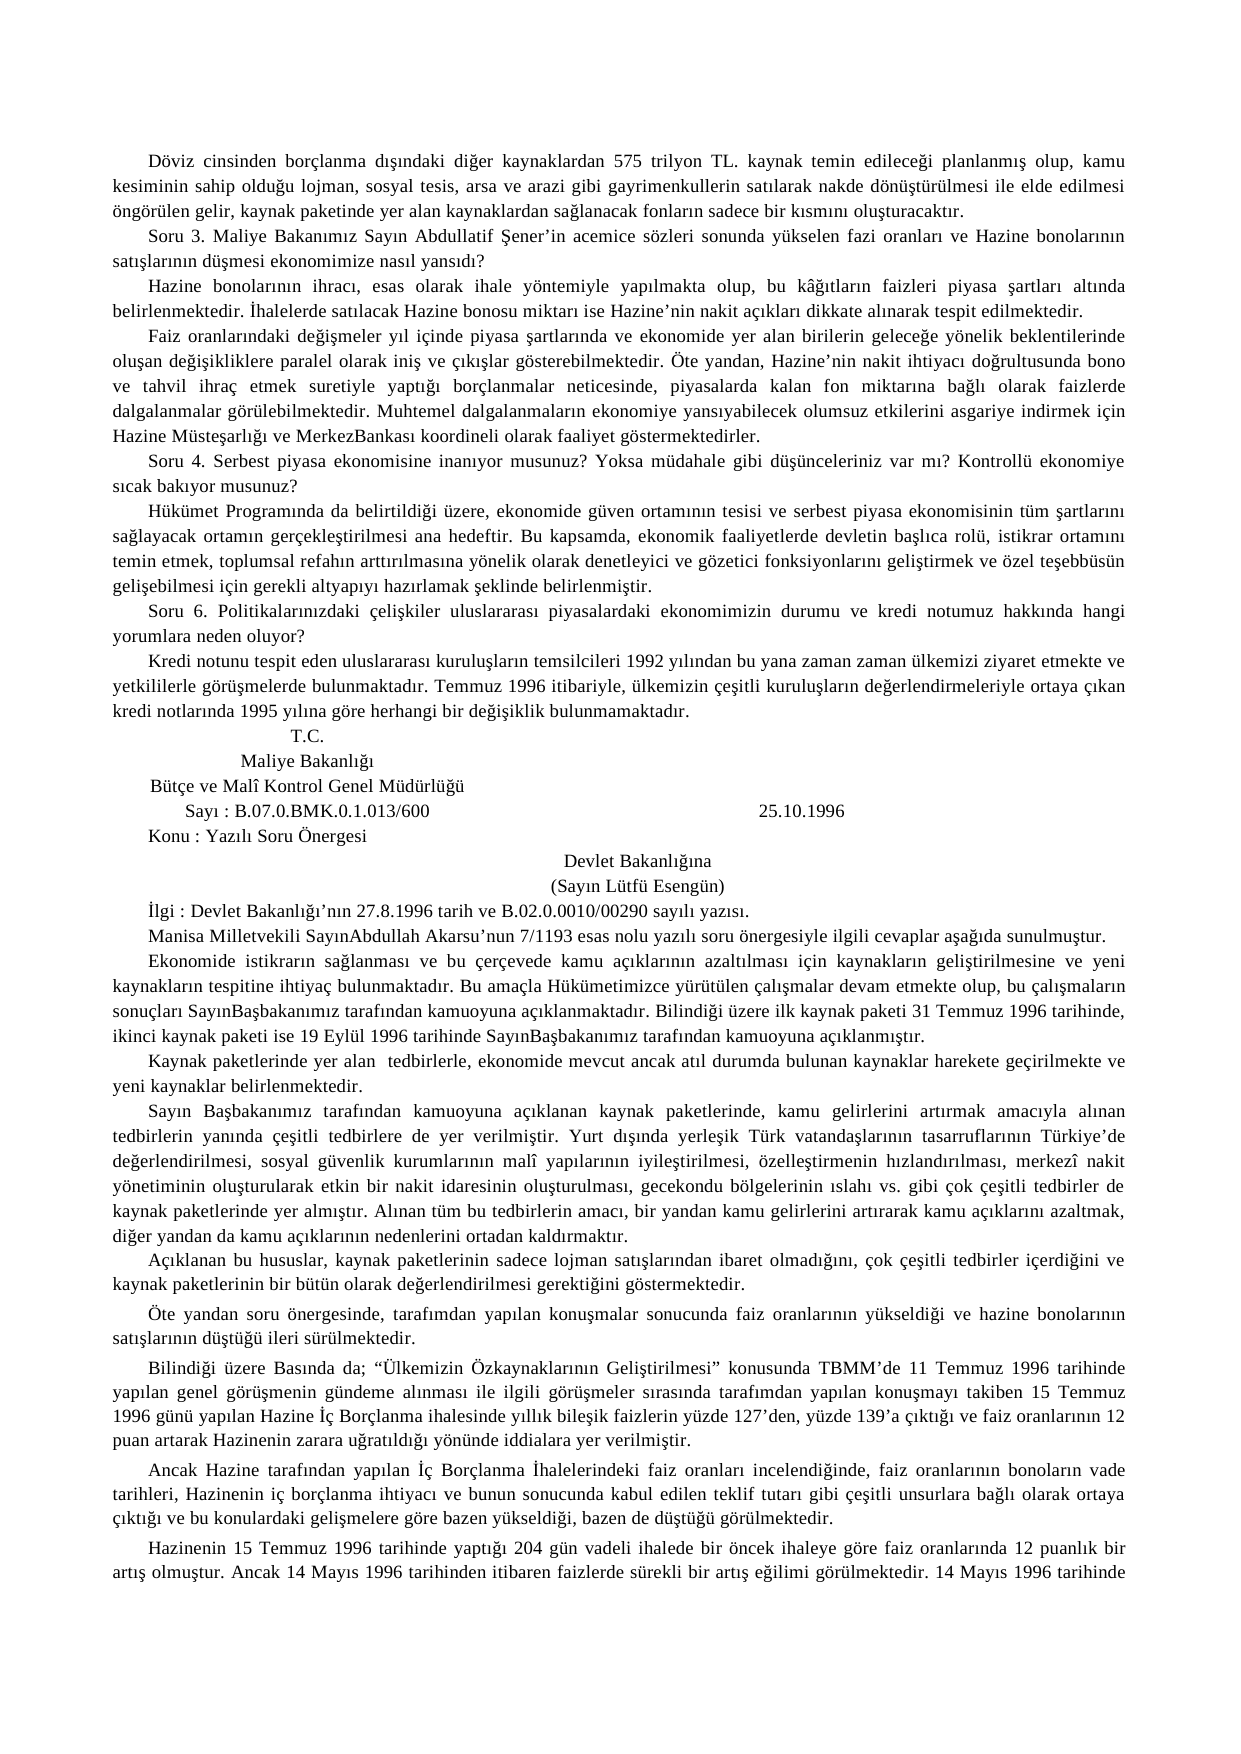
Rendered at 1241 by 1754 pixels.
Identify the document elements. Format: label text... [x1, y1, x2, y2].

text Kaynak paketlerinde yer alan tedbirlerle, ekonomide mevcut ancak atıl durumda bulunan kaynaklar harekete geçirilmekte ve yeni kaynaklar belirlenmektedir. [112, 1048, 1128, 1098]
text Manisa Milletvekili SayınAbdullah Akarsu’nun 7/1193 esas nolu yazılı soru önergesiyle ilgili cevaplar aşağıda sunulmuştur. [112, 923, 1128, 948]
text Ancak Hazine tarafından yapılan İç Borçlanma İhalelerindeki faiz oranları incelendiğinde, faiz oranlarının bonoların vade tarihleri, Hazinenin iç borçlanma ihtiyacı ve bunun sonucunda kabul edilen teklif tutarı gibi çeşitli unsurlara bağlı olarak ortaya çıktığı ve bu konulardaki gelişmelere göre bazen yükseldiği, bazen de düştüğü görülmektedir. [112, 1457, 1128, 1529]
text Faiz oranlarındaki değişmeler yıl içinde piyasa şartlarında ve ekonomide yer alan birilerin geleceğe yönelik beklentilerinde oluşan değişikliklere paralel olarak iniş ve çıkışlar gösterebilmektedir. Öte yandan, Hazine’nin nakit ihtiyacı doğrultusunda bono ve tahvil ihraç etmek suretiyle yaptığı borçlanmalar neticesinde, piyasalarda kalan fon miktarına bağlı olarak faizlerde dalgalanmalar görülebilmektedir. Muhtemel dalgalanmaların ekonomiye yansıyabilecek olumsuz etkilerini asgariye indirmek için Hazine Müsteşarlığı ve MerkezBankası koordineli olarak faaliyet göstermektedirler. [112, 323, 1128, 448]
text Döviz cinsinden borçlanma dışındaki diğer kaynaklardan 575 trilyon TL. kaynak temin edileceği planlanmış olup, kamu kesiminin sahip olduğu lojman, sosyal tesis, arsa ve arazi gibi gayrimenkullerin satılarak nakde dönüştürülmesi ile elde edilmesi öngörülen gelir, kaynak paketinde yer alan kaynaklardan sağlanacak fonların sadece bir kısmını oluşturacaktır. [112, 148, 1128, 223]
text Açıklanan bu hususlar, kaynak paketlerinin sadece lojman satışlarından ibaret olmadığını, çok çeşitli tedbirler içerdiğini ve kaynak paketlerinin bir bütün olarak değerlendirilmesi gerektiğini göstermektedir. [112, 1248, 1128, 1296]
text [112, 1535, 1128, 1583]
text Devlet Bakanlığına [112, 848, 1128, 873]
text İlgi : Devlet Bakanlığı’nın 27.8.1996 tarih ve B.02.0.0010/00290 sayılı yazısı. [112, 898, 1128, 923]
text Maliye Bakanlığı [112, 748, 1128, 773]
text Sayı : B.07.0.BMK.0.1.013/600 25.10.1996 [112, 798, 1128, 823]
text Kredi notunu tespit eden uluslararası kuruluşların temsilcileri 1992 yılından bu yana zaman zaman ülkemizi ziyaret etmekte ve yetkililerle görüşmelerde bulunmaktadır. Temmuz 1996 itibariyle, ülkemizin çeşitli kuruluşların değerlendirmeleriyle ortaya çıkan kredi notlarında 1995 yılına göre herhangi bir değişiklik bulunmamaktadır. [112, 648, 1128, 723]
text Öte yandan soru önergesinde, tarafımdan yapılan konuşmalar sonucunda faiz oranlarının yükseldiği ve hazine bonolarının satışlarının düştüğü ileri sürülmektedir. [112, 1301, 1128, 1349]
text Sayın Başbakanımız tarafından kamuoyuna açıklanan kaynak paketlerinde, kamu gelirlerini artırmak amacıyla alınan tedbirlerin yanında çeşitli tedbirlere de yer verilmiştir. Yurt dışında yerleşik Türk vatandaşlarının tasarruflarının Türkiye’de değerlendirilmesi, sosyal güvenlik kurumlarının malî yapılarının iyileştirilmesi, özelleştirmenin hızlandırılması, merkezî nakit yönetiminin oluşturularak etkin bir nakit idaresinin oluşturulması, gecekondu bölgelerinin ıslahı vs. gibi çok çeşitli tedbirler de kaynak paketlerinde yer almıştır. Alınan tüm bu tedbirlerin amacı, bir yandan kamu gelirlerini artırarak kamu açıklarını azaltmak, diğer yandan da kamu açıklarının nedenlerini ortadan kaldırmaktır. [112, 1098, 1128, 1248]
text Bütçe ve Malî Kontrol Genel Müdürlüğü [112, 773, 1128, 798]
text (Sayın Lütfü Esengün) [112, 873, 1128, 898]
text Ekonomide istikrarın sağlanması ve bu çerçevede kamu açıklarının azaltılması için kaynakların geliştirilmesine ve yeni kaynakların tespitine ihtiyaç bulunmaktadır. Bu amaçla Hükümetimizce yürütülen çalışmalar devam etmekte olup, bu çalışmaların sonuçları SayınBaşbakanımız tarafından kamuoyuna açıklanmaktadır. Bilindiği üzere ilk kaynak paketi 31 Temmuz 1996 tarihinde, ikinci kaynak paketi ise 19 Eylül 1996 tarihinde SayınBaşbakanımız tarafından kamuoyuna açıklanmıştır. [112, 948, 1128, 1048]
text Soru 4. Serbest piyasa ekonomisine inanıyor musunuz? Yoksa müdahale gibi düşünceleriniz var mı? Kontrollü ekonomiye sıcak bakıyor musunuz? [112, 448, 1128, 498]
text Soru 3. Maliye Bakanımız Sayın Abdullatif Şener’in acemice sözleri sonunda yükselen fazi oranları ve Hazine bonolarının satışlarının düşmesi ekonomimize nasıl yansıdı? [112, 223, 1128, 273]
text Hükümet Programında da belirtildiği üzere, ekonomide güven ortamının tesisi ve serbest piyasa ekonomisinin tüm şartlarını sağlayacak ortamın gerçekleştirilmesi ana hedeftir. Bu kapsamda, ekonomik faaliyetlerde devletin başlıca rolü, istikrar ortamını temin etmek, toplumsal refahın arttırılmasına yönelik olarak denetleyici ve gözetici fonksiyonlarını geliştirmek ve özel teşebbüsün gelişebilmesi için gerekli altyapıyı hazırlamak şeklinde belirlenmiştir. [112, 498, 1128, 598]
text Konu : Yazılı Soru Önergesi [112, 823, 1128, 848]
text T.C. [112, 723, 1128, 748]
text Bilindiği üzere Basında da; “Ülkemizin Özkaynaklarının Geliştirilmesi” konusunda TBMM’de 11 Temmuz 1996 tarihinde yapılan genel görüşmenin gündeme alınması ile ilgili görüşmeler sırasında tarafımdan yapılan konuşmayı takiben 15 Temmuz 1996 günü yapılan Hazine İç Borçlanma ihalesinde yıllık bileşik faizlerin yüzde 127’den, yüzde 139’a çıktığı ve faiz oranlarının 12 puan artarak Hazinenin zarara uğratıldığı yönünde iddialara yer verilmiştir. [112, 1355, 1128, 1451]
text Soru 6. Politikalarınızdaki çelişkiler uluslararası piyasalardaki ekonomimizin durumu ve kredi notumuz hakkında hangi yorumlara neden oluyor? [112, 598, 1128, 648]
text Hazine bonolarının ihracı, esas olarak ihale yöntemiyle yapılmakta olup, bu kâğıtların faizleri piyasa şartları altında belirlenmektedir. İhalelerde satılacak Hazine bonosu miktarı ise Hazine’nin nakit açıkları dikkate alınarak tespit edilmektedir. [112, 273, 1128, 323]
